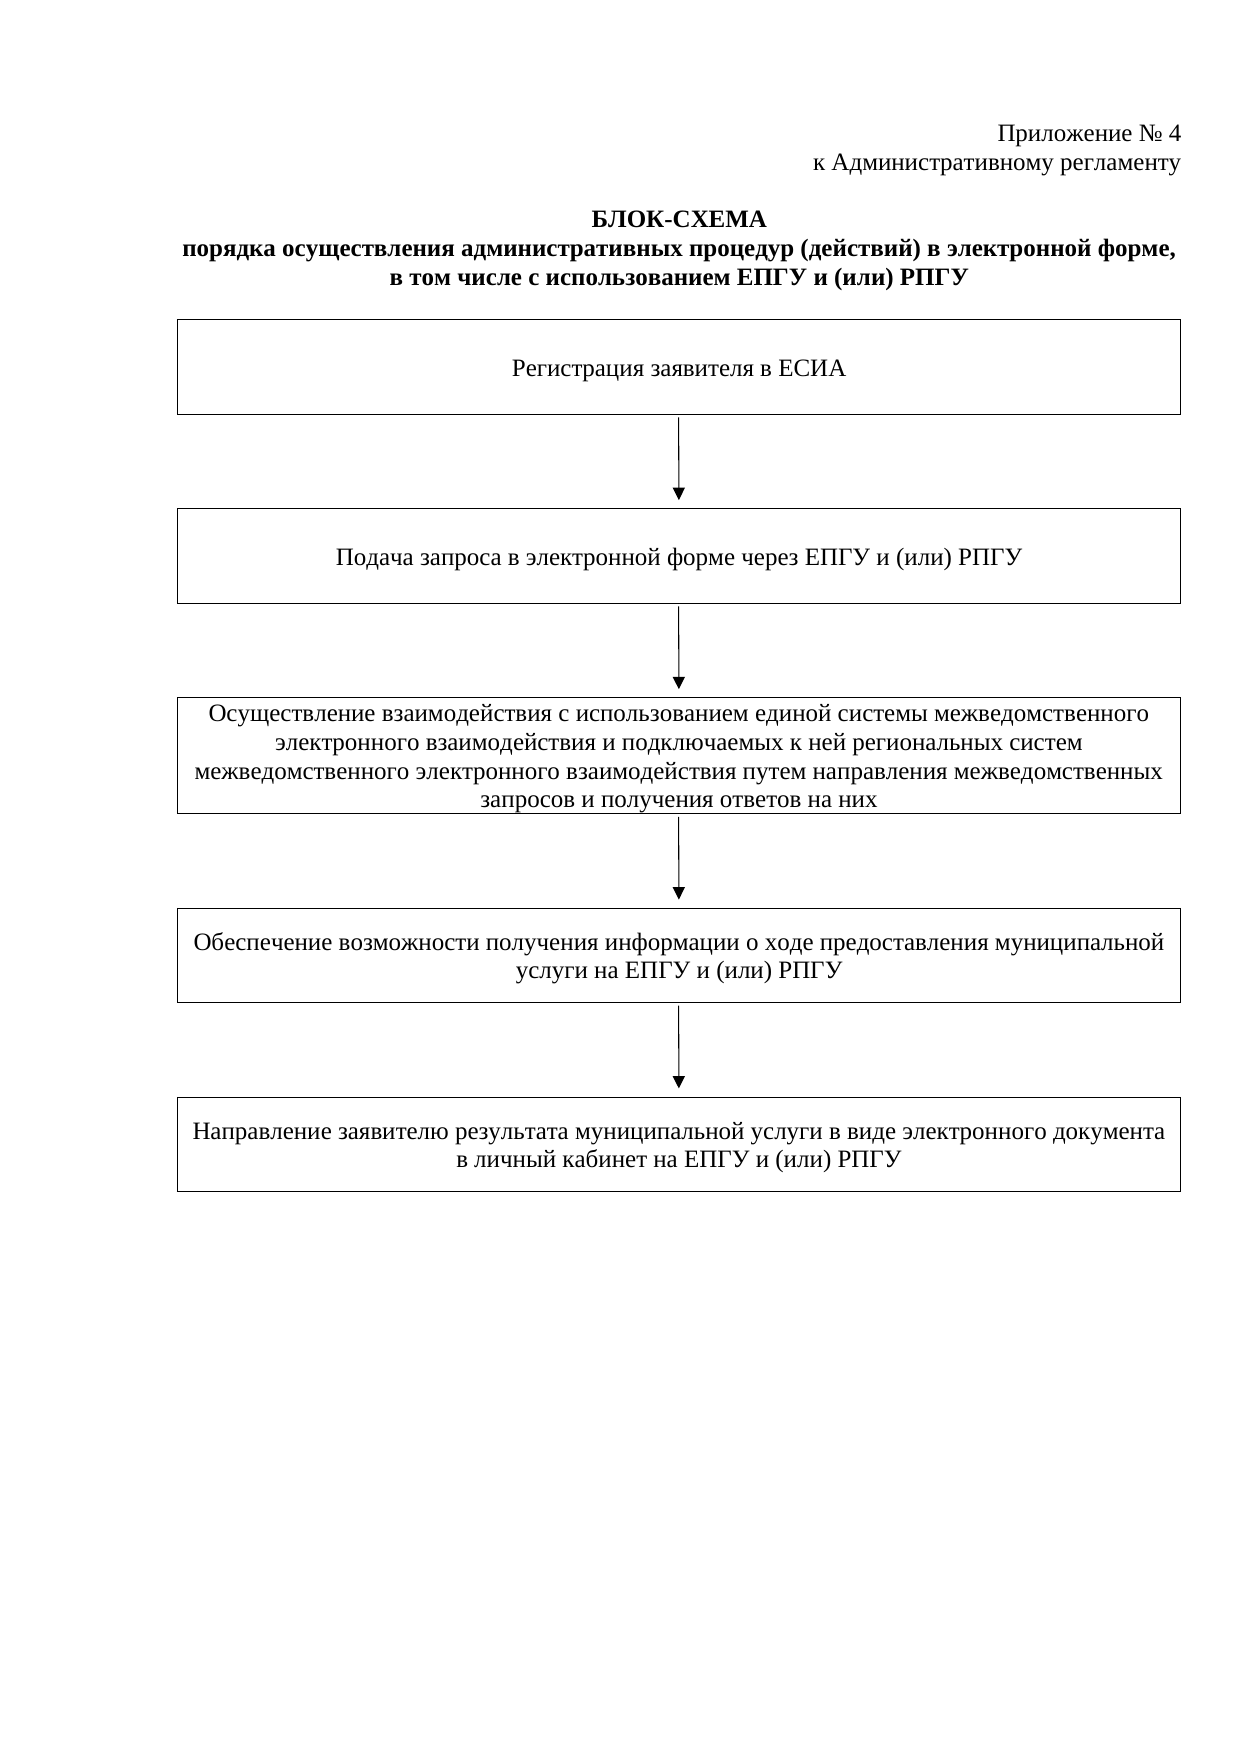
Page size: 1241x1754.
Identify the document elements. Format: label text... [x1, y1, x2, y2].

table_cell Осуществление взаимодействия с использованием единой системы межведомственного электронного взаимодействия и подключаемых к ней региональных систем межведомственного электронного взаимодействия путем направления межведомственных запросов и получения ответов на них [178, 698, 1180, 813]
table_header Регистрация заявителя в ЕСИА [178, 320, 1180, 414]
table_cell [177, 415, 1181, 508]
text БЛОК-СХЕМА [177, 204, 1181, 233]
text порядка осуществления административных процедур (действий) в электронной форме, в том числе с использованием ЕПГУ и (или) РПГУ [177, 233, 1181, 291]
text Приложение № 4 [177, 118, 1181, 147]
text к Административному регламенту [177, 147, 1181, 176]
table_cell Направление заявителю результата муниципальной услуги в виде электронного документа в личный кабинет на ЕПГУ и (или) РПГУ [178, 1098, 1180, 1191]
table_cell Обеспечение возможности получения информации о ходе предоставления муниципальной услуги на ЕПГУ и (или) РПГУ [178, 909, 1180, 1002]
table_cell [177, 604, 1181, 697]
table_cell Подача запроса в электронной форме через ЕПГУ и (или) РПГУ [178, 509, 1180, 603]
table_cell [177, 1003, 1181, 1097]
table_cell [177, 814, 1181, 908]
